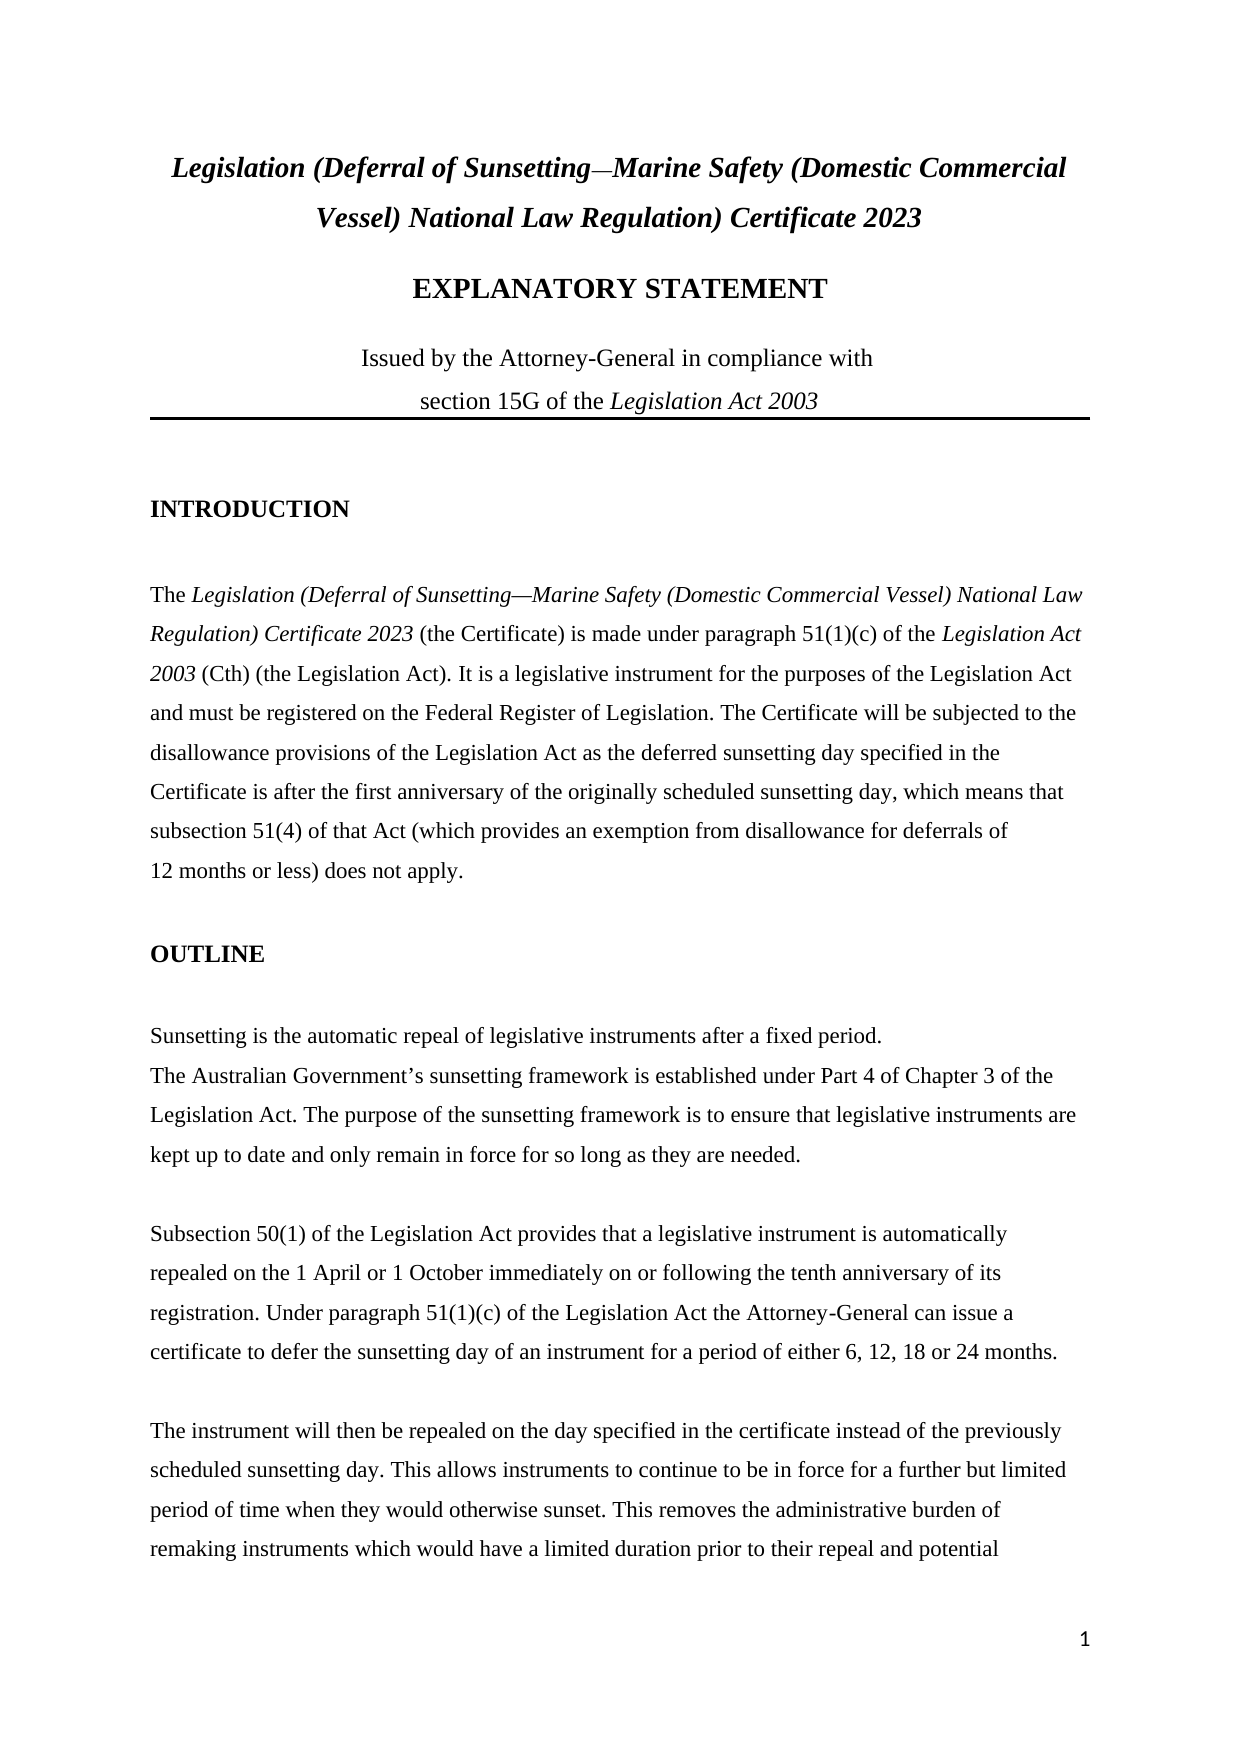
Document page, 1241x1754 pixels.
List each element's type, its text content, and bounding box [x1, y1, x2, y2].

text The Legislation (Deferral of Sunsetting—Marine Safety (Domestic Commercial Vessel) National Law Regulation) Certificate 2023 (the Certificate) is made under paragraph 51(1)(c) of the Legislation Act 2003 (Cth) (the Legislation Act). It is a legislative instrument for the purposes of the Legislation Act and must be registered on the Federal Register of Legislation. The Certificate will be subjected to the disallowance provisions of the Legislation Act as the deferred sunsetting day specified in the Certificate is after the first anniversary of the originally scheduled sunsetting day, which means that subsection 51(4) of that Act (which provides an exemption from disallowance for deferrals of 12 months or less) does not apply. [150, 581, 1090, 883]
text Sunsetting is the automatic repeal of legislative instruments after a fixed period. The Australian Government’s sunsetting framework is established under Part 4 of Chapter 3 of the Legislation Act. The purpose of the sunsetting framework is to ensure that legislative instruments are kept up to date and only remain in force for so long as they are needed. [150, 1022, 1090, 1167]
text EXPLANATORY STATEMENT [150, 271, 1090, 305]
text Subsection 50(1) of the Legislation Act provides that a legislative instrument is automatically repealed on the 1 April or 1 October immediately on or following the tenth anniversary of its registration. Under paragraph 51(1)(c) of the Legislation Act the Attorney-General can issue a certificate to defer the sunsetting day of an instrument for a period of either 6, 12, 18 or 24 months. [150, 1219, 1090, 1364]
text Legislation (Deferral of Sunsetting—Marine Safety (Domestic Commercial Vessel) National Law Regulation) Certificate 2023 [150, 150, 1090, 234]
text Issued by the Attorney-General in compliance with section 15G of the Legislation Act 2003 [150, 343, 1090, 417]
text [150, 1417, 1090, 1562]
text INTRODUCTION [150, 494, 1090, 523]
text outline [150, 939, 1090, 968]
